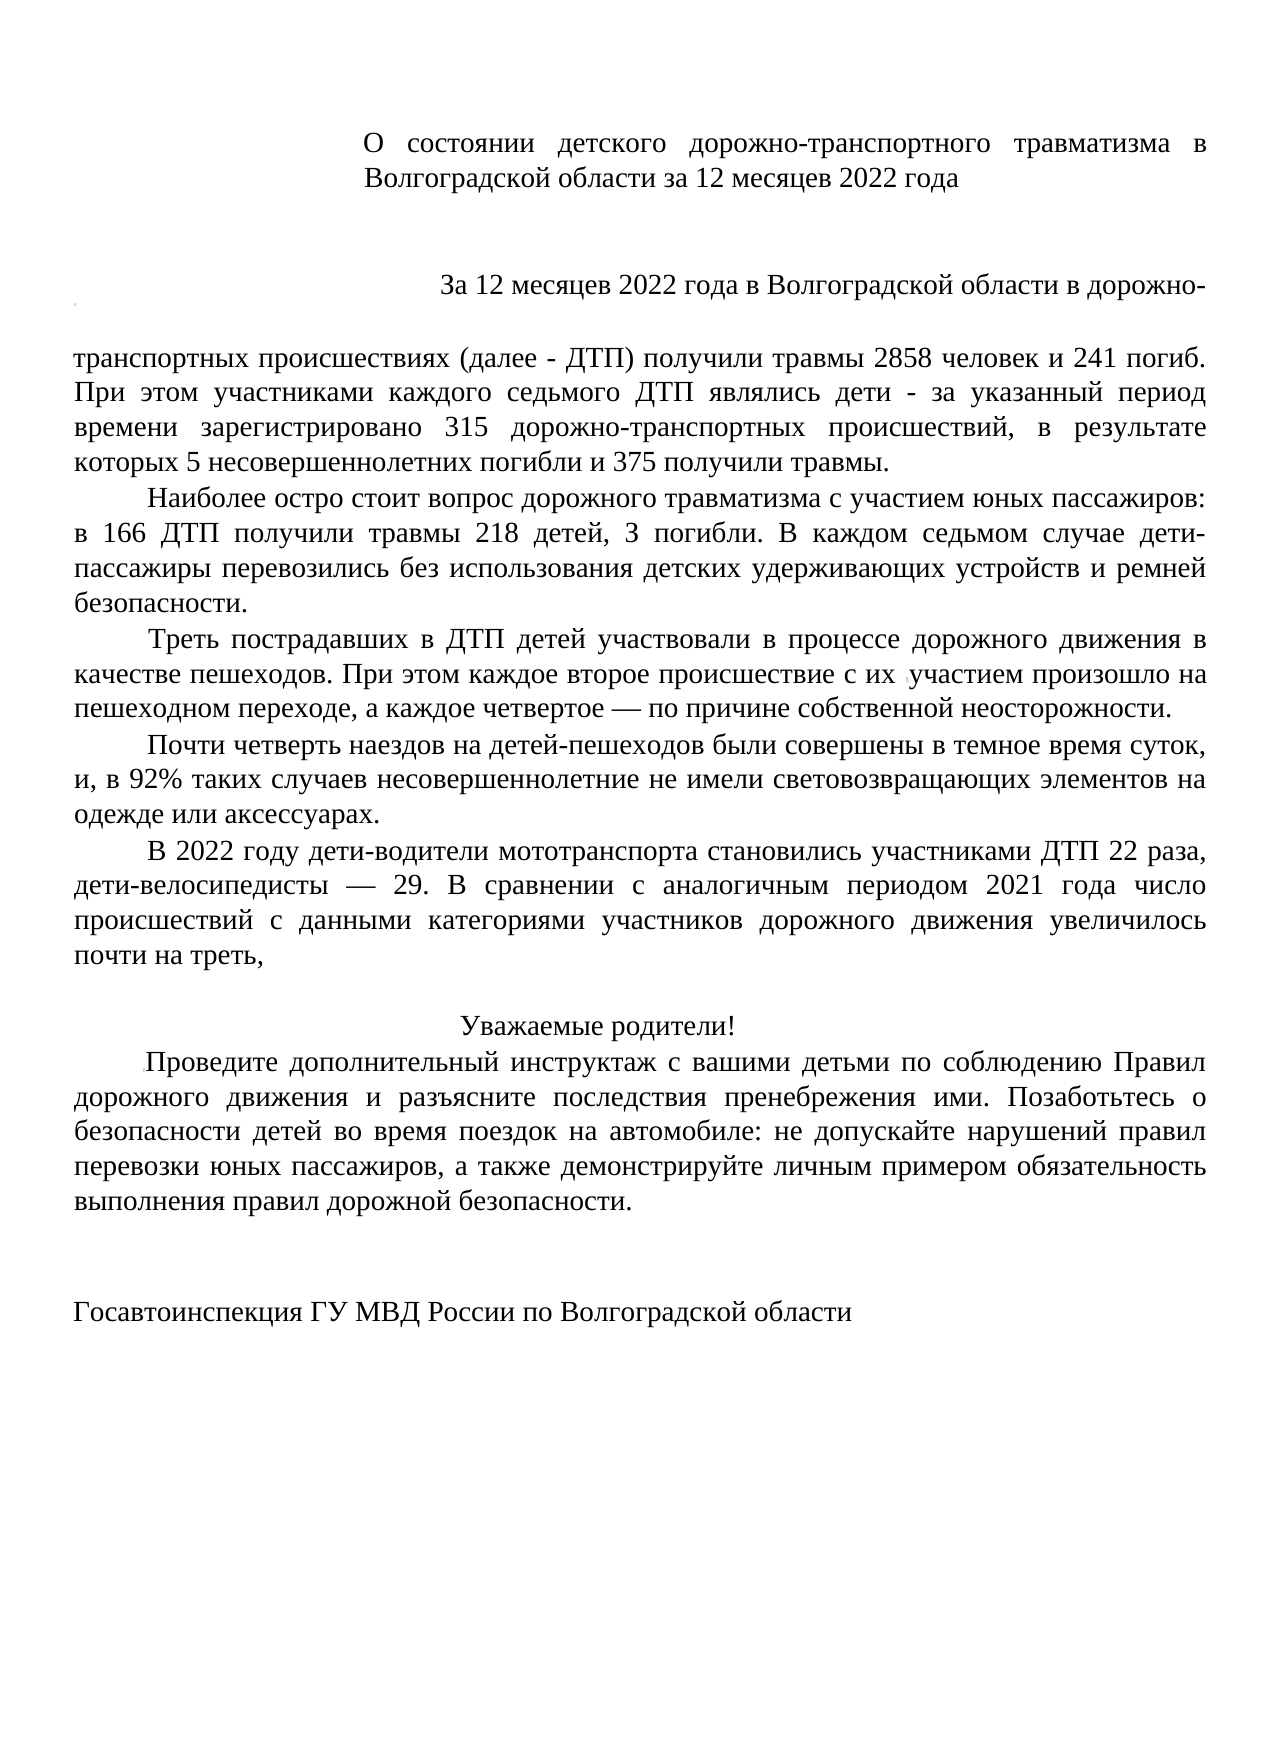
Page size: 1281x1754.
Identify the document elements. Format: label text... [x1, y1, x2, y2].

text Наиболее остро стоит вопрос дорожного травматизма с участием юных пассажиров: в 166 ДТП получили травмы 218 детей, З погибли. В каждом седьмом случае дети-пассажиры перевозились без использования детских удерживающих устройств и ремней безопасности. [74, 480, 1207, 618]
text Проведите дополнительный инструктаж с вашими детьми по соблюдению Правил дорожного движения и разъясните последствия пренебрежения ими. Позаботьтесь о безопасности детей во время поездок на автомобиле: не допускайте нарушений правил перевозки юных пассажиров, а также демонстрируйте личным примером обязательность выполнения правил дорожной безопасности. [74, 1044, 1207, 1217]
text Уважаемые родители! [73, 1008, 1207, 1041]
text транспортных происшествиях (далее - ДТП) получили травмы 2858 человек и 241 погиб. При этом участниками каждого седьмого ДТП являлись дети - за указанный период времени зарегистрировано 315 дорожно-транспортных происшествий, в результате которых 5 несовершеннолетних погибли и 375 получили травмы. [73, 340, 1207, 478]
text Почти четверть наездов на детей-пешеходов были совершены в темное время суток, и, в 92% таких случаев несовершеннолетние не имели световозвращающих элементов на одежде или аксессуарах. [74, 727, 1207, 830]
text О состоянии детского дорожно-транспортного травматизма в Волгоградской области за 12 месяцев 2022 года [363, 125, 1207, 193]
text Госавтоинспекция ГУ МВД России по Волгоградской области [73, 1294, 1207, 1328]
text В 2022 году дети-водители мототранспорта становились участниками ДТП 22 раза, дети-велосипедисты — 29. В сравнении с аналогичным периодом 2021 года число происшествий с данными категориями участников дорожного движения увеличилось почти на треть, [74, 833, 1207, 971]
text Треть пострадавших в ДТП детей участвовали в процессе дорожного движения в качестве пешеходов. При этом каждое второе происшествие с их участием произошло на пешеходном переходе, а каждое четвертое — по причине собственной неосторожности. [74, 621, 1207, 724]
text За 12 месяцев 2022 года в Волгоградской области в дорожно- [74, 267, 1206, 301]
